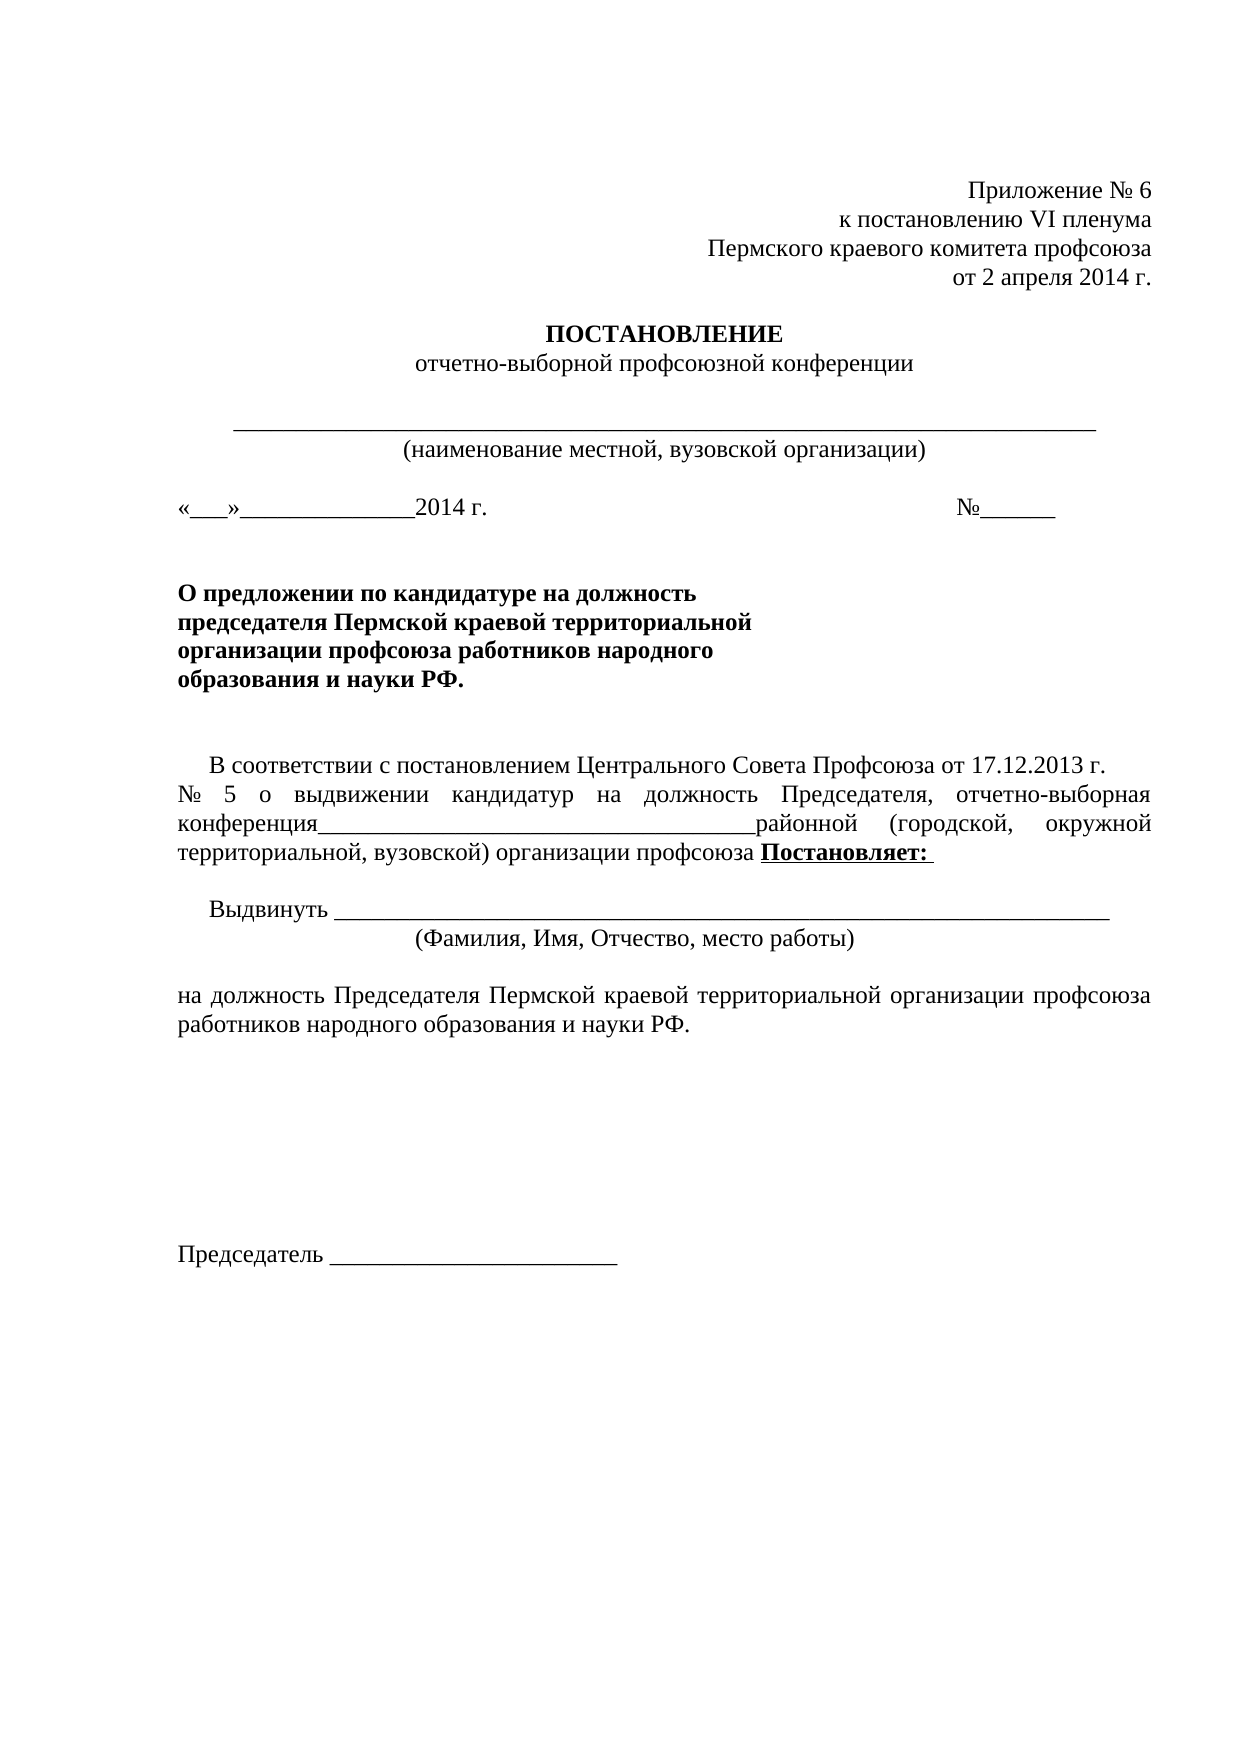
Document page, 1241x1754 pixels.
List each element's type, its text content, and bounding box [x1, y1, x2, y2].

text (наименование местной, вузовской организации) [177, 434, 1152, 463]
text О предложении по кандидатуре на должность [177, 578, 1152, 607]
text ПОСТАНОВЛЕНИЕ [177, 319, 1152, 348]
text от 2 апреля 2014 г. [177, 262, 1152, 291]
text (Фамилия, Имя, Отчество, место работы) [177, 923, 1152, 952]
text Выдвинуть ______________________________________________________________ [177, 894, 1152, 923]
text председателя Пермской краевой территориальной [177, 607, 1152, 636]
text _____________________________________________________________________ [177, 406, 1152, 434]
text Приложение № 6 [177, 176, 1152, 204]
text отчетно-выборной профсоюзной конференции [177, 348, 1152, 377]
text на должность Председателя Пермской краевой территориальной организации профсоюза работников народного образования и науки РФ. [177, 981, 1152, 1038]
text организации профсоюза работников народного [177, 636, 1152, 664]
text Пермского краевого комитета профсоюза [177, 233, 1152, 262]
text Председатель _______________________ [177, 1239, 1152, 1268]
text образования и науки РФ. [177, 664, 1152, 693]
text В соответствии с постановлением Центрального Совета Профсоюза от 17.12.2013 г. [177, 751, 1152, 779]
text к постановлению VI пленума [177, 204, 1152, 233]
text № 5 о выдвижении кандидатур на должность Председателя, отчетно-выборная конференция___________________________________районной (городской, окружной территориальной, вузовской) организации профсоюза Постановляет: [177, 779, 1152, 866]
text «___»______________2014 г. №______ [177, 492, 1152, 521]
